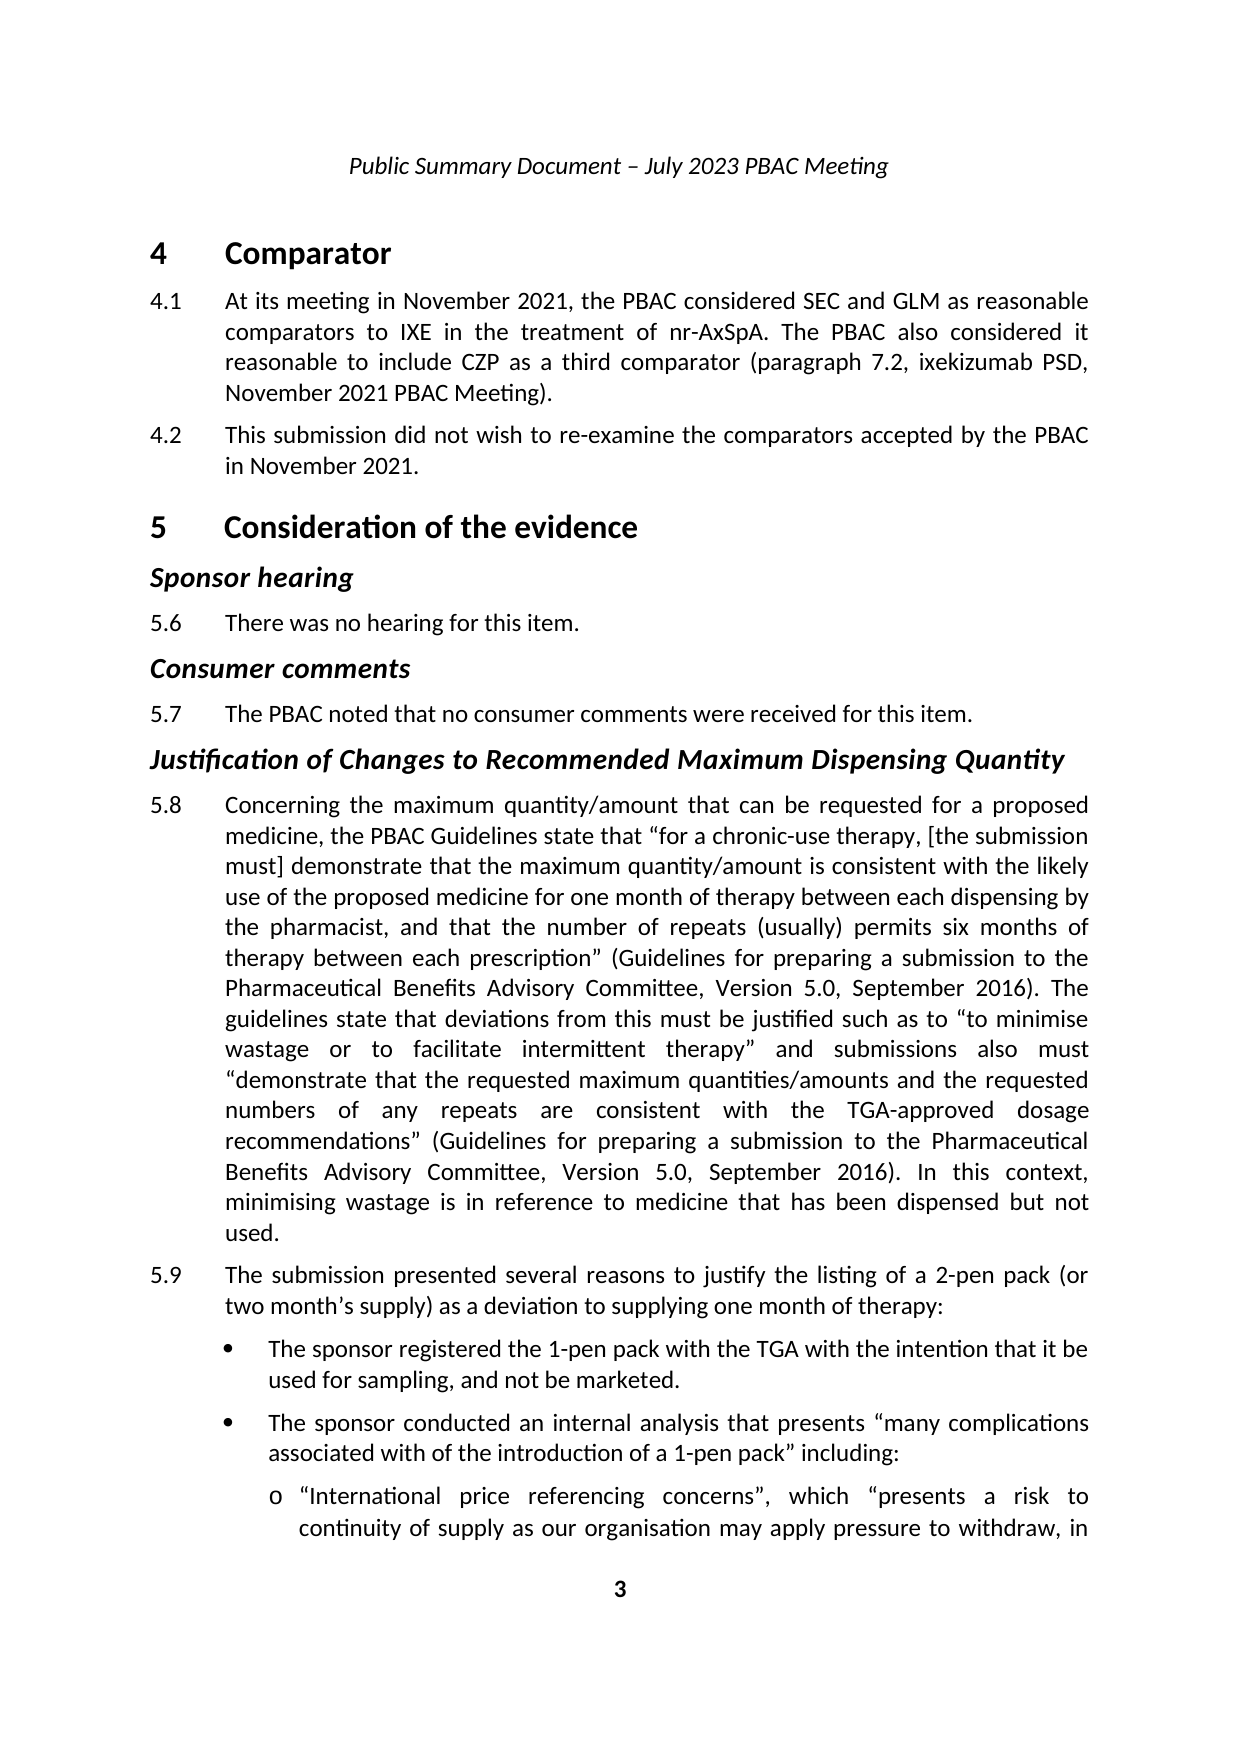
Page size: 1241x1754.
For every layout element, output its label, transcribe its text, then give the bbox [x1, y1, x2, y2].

subtitle Justification of Changes to Recommended Maximum Dispensing Quantity [150, 741, 1090, 777]
subtitle Consideration of the evidence [150, 506, 1090, 546]
subtitle Consumer comments [150, 650, 1090, 686]
subtitle Comparator [150, 232, 1090, 273]
text Concerning the maximum quantity/amount that can be requested for a proposed medicine, the PBAC Guidelines state that “for a chronic-use therapy, [the submission must] demonstrate that the maximum quantity/amount is consistent with the likely use of the proposed medicine for one month of therapy between each dispensing by the pharmacist, and that the number of repeats (usually) permits six months of therapy between each prescription” (Guidelines for preparing a submission to the Pharmaceutical Benefits Advisory Committee, Version 5.0, September 2016). The guidelines state that deviations from this must be justified such as to “to minimise wastage or to facilitate intermittent therapy” and submissions also must “demonstrate that the requested maximum quantities/amounts and the requested numbers of any repeats are consistent with the TGA-approved dosage recommendations” (Guidelines for preparing a submission to the Pharmaceutical Benefits Advisory Committee, Version 5.0, September 2016). In this context, minimising wastage is in reference to medicine that has been dispensed but not used. [150, 789, 1090, 1247]
subtitle Sponsor hearing [150, 559, 1090, 594]
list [268, 1480, 1090, 1543]
list There was no hearing for this item. [150, 607, 1090, 638]
list The PBAC noted that no consumer comments were received for this item. [150, 698, 1090, 729]
text The sponsor registered the 1-pen pack with the TGA with the intention that it be used for sampling, and not be marketed. [224, 1333, 1090, 1394]
text At its meeting in November 2021, the PBAC considered SEC and GLM as reasonable comparators to IXE in the treatment of nr-AxSpA. The PBAC also considered it reasonable to include CZP as a third comparator (paragraph 7.2, ixekizumab PSD, November 2021 PBAC Meeting). [150, 285, 1090, 407]
text The submission presented several reasons to justify the listing of a 2-pen pack (or two month’s supply) as a deviation to supplying one month of therapy: [150, 1260, 1090, 1321]
text The sponsor conducted an internal analysis that presents “many complications associated with of the introduction of a 1-pen pack” including: [224, 1407, 1090, 1468]
text This submission did not wish to re-examine the comparators accepted by the PBAC in November 2021. [150, 420, 1090, 481]
